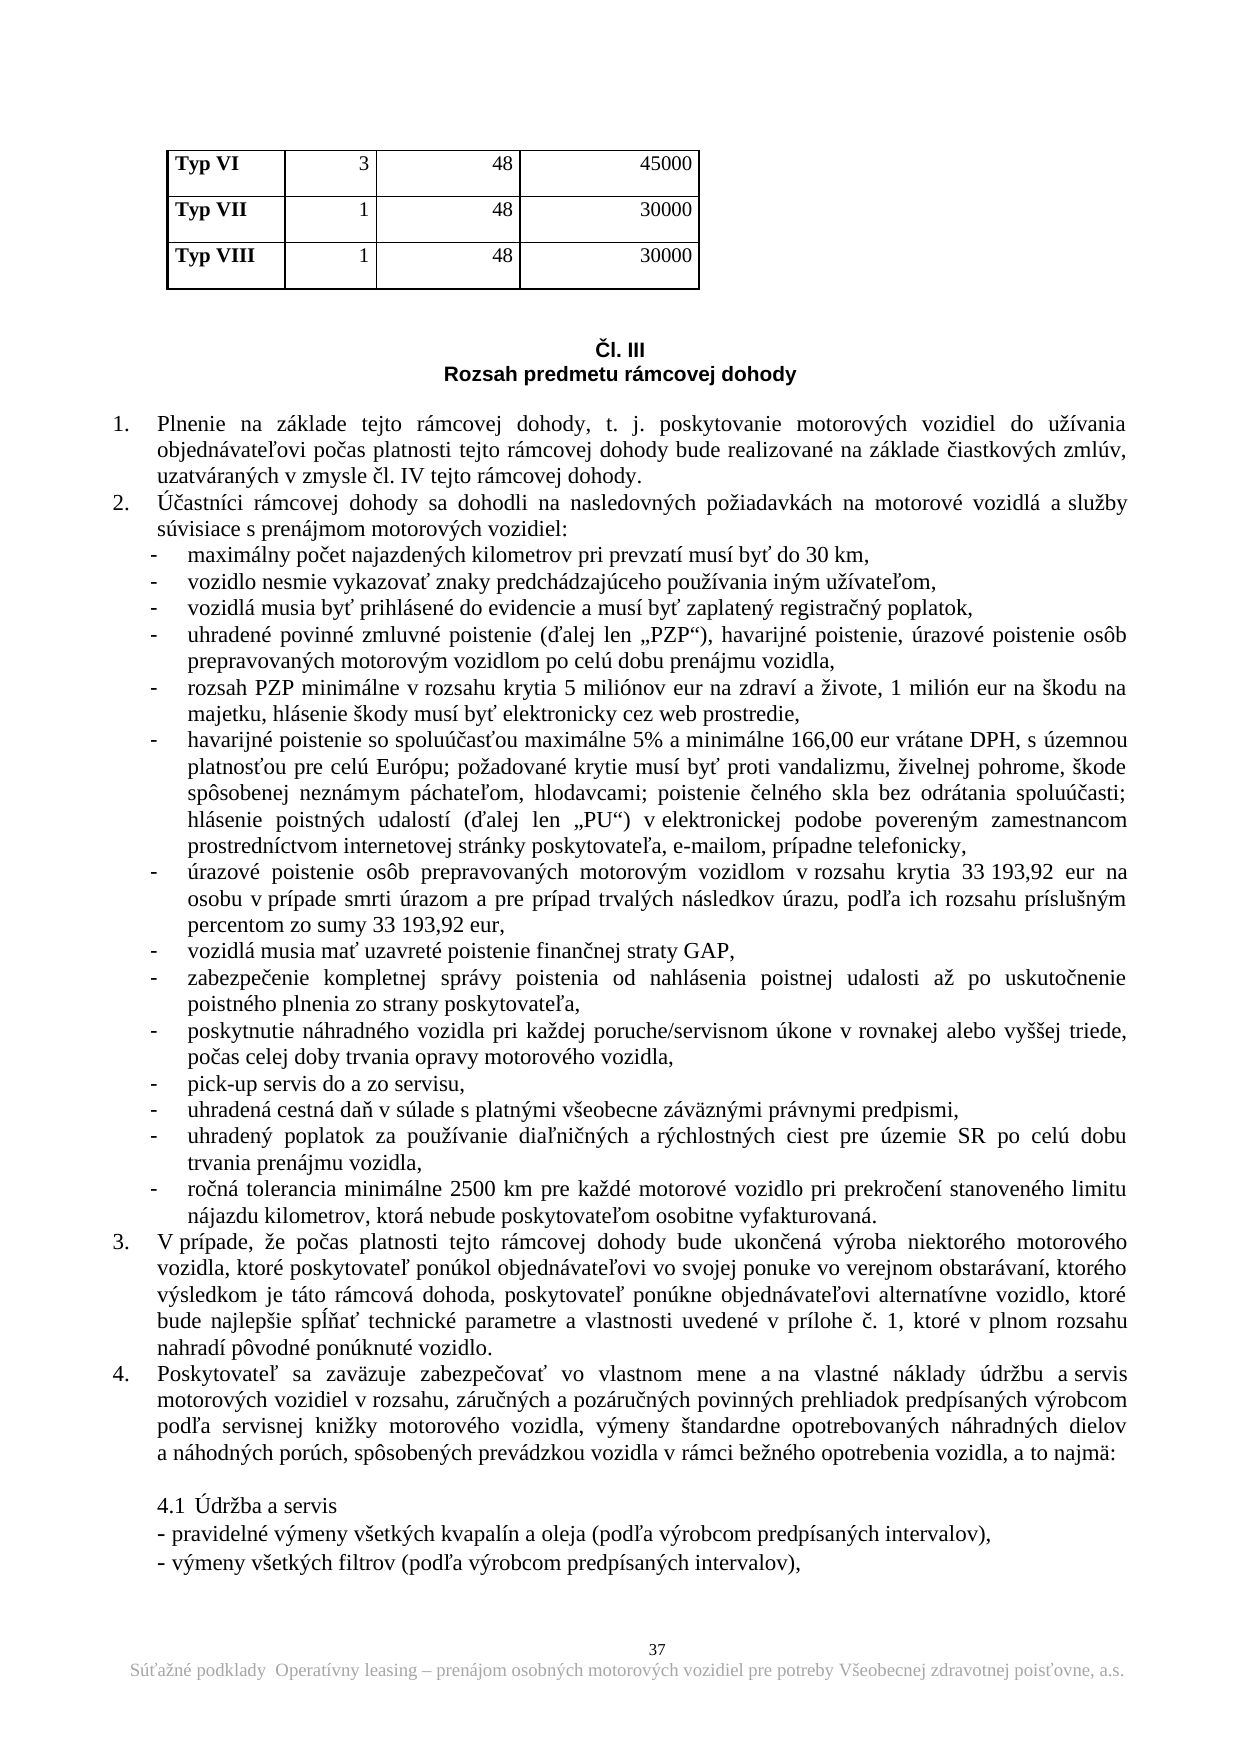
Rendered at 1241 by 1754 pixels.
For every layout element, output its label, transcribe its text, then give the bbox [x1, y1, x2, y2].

list zabezpečenie kompletnej správy poistenia od nahlásenia poistnej udalosti až po uskutočnenie poistného plnenia zo strany poskytovateľa, [150, 964, 1128, 1017]
list Účastníci rámcovej dohody sa dohodli na nasledovných požiadavkách na motorové vozidlá a služby súvisiace s prenájmom motorových vozidiel: [112, 489, 1128, 541]
list vozidlá musia byť prihlásené do evidencie a musí byť zaplatený registračný poplatok, [150, 594, 1128, 621]
list vozidlá musia mať uzavreté poistenie finančnej straty GAP, [150, 937, 1128, 964]
list úrazové poistenie osôb prepravovaných motorovým vozidlom v rozsahu krytia 33 193,92 eur na osobu v prípade smrti úrazom a pre prípad trvalých následkov úrazu, podľa ich rozsahu príslušným percentom zo sumy 33 193,92 eur, [150, 858, 1128, 937]
table_cell Typ VI [169, 151, 284, 196]
list vozidlo nesmie vykazovať znaky predchádzajúceho používania iným užívateľom, [150, 568, 1128, 594]
table_cell Typ VII [169, 197, 284, 242]
text Čl. III [112, 338, 1128, 362]
list havarijné poistenie so spoluúčasťou maximálne 5% a minimálne 166,00 eur vrátane DPH, s územnou platnosťou pre celú Európu; požadované krytie musí byť proti vandalizmu, živelnej pohrome, škode spôsobenej neznámym páchateľom, hlodavcami; poistenie čelného skla bez odrátania spoluúčasti; hlásenie poistných udalostí (ďalej len „PU“) v elektronickej podobe povereným zamestnancom prostredníctvom internetovej stránky poskytovateľa, e-mailom, prípadne telefonicky, [150, 726, 1128, 858]
table_cell 45000 [521, 151, 698, 196]
list V prípade, že počas platnosti tejto rámcovej dohody bude ukončená výroba niektorého motorového vozidla, ktoré poskytovateľ ponúkol objednávateľovi vo svojej ponuke vo verejnom obstarávaní, ktorého výsledkom je táto rámcová dohoda, poskytovateľ ponúkne objednávateľovi alternatívne vozidlo, ktoré bude najlepšie spĺňať technické parametre a vlastnosti uvedené v prílohe č. 1, ktoré v plnom rozsahu nahradí pôvodné ponúknuté vozidlo. [112, 1228, 1128, 1360]
table_cell 1 [286, 197, 376, 242]
text Rozsah predmetu rámcovej dohody [112, 362, 1128, 386]
table_cell 48 [377, 243, 519, 288]
table_cell 30000 [521, 243, 698, 288]
list pravidelné výmeny všetkých kvapalín a oleja (podľa výrobcom predpísaných intervalov), [157, 1518, 1128, 1547]
list maximálny počet najazdených kilometrov pri prevzatí musí byť do 30 km, [150, 541, 1128, 568]
list uhradená cestná daň v súlade s platnými všeobecne záväznými právnymi predpismi, [150, 1096, 1128, 1122]
table_cell 30000 [521, 197, 698, 242]
list Plnenie na základe tejto rámcovej dohody, t. j. poskytovanie motorových vozidiel do užívania objednávateľovi počas platnosti tejto rámcovej dohody bude realizované na základe čiastkových zmlúv, uzatváraných v zmysle čl. IV tejto rámcovej dohody. [112, 410, 1128, 489]
list výmeny všetkých filtrov (podľa výrobcom predpísaných intervalov), [157, 1547, 1128, 1576]
list poskytnutie náhradného vozidla pri každej poruche/servisnom úkone v rovnakej alebo vyššej triede, počas celej doby trvania opravy motorového vozidla, [150, 1017, 1128, 1069]
table_cell 3 [286, 151, 376, 196]
table_cell Typ VIII [169, 243, 284, 288]
list uhradený poplatok za používanie diaľničných a rýchlostných ciest pre územie SR po celú dobu trvania prenájmu vozidla, [150, 1122, 1128, 1175]
list uhradené povinné zmluvné poistenie (ďalej len „PZP“), havarijné poistenie, úrazové poistenie osôb prepravovaných motorovým vozidlom po celú dobu prenájmu vozidla, [150, 621, 1128, 674]
list ročná tolerancia minimálne 2500 km pre každé motorové vozidlo pri prekročení stanoveného limitu nájazdu kilometrov, ktorá nebude poskytovateľom osobitne vyfakturovaná. [150, 1175, 1128, 1228]
table_cell 1 [286, 243, 376, 288]
list Poskytovateľ sa zaväzuje zabezpečovať vo vlastnom mene a na vlastné náklady údržbu a servis motorových vozidiel v rozsahu, záručných a pozáručných povinných prehliadok predpísaných výrobcom podľa servisnej knižky motorového vozidla, výmeny štandardne opotrebovaných náhradných dielov a náhodných porúch, spôsobených prevádzkou vozidla v rámci bežného opotrebenia vozidla, a to najmä: [112, 1360, 1128, 1465]
list pick-up servis do a zo servisu, [150, 1069, 1128, 1096]
table_cell 48 [377, 151, 519, 196]
list Údržba a servis [157, 1492, 1128, 1518]
table_cell 48 [377, 197, 519, 242]
list rozsah PZP minimálne v rozsahu krytia 5 miliónov eur na zdraví a živote, 1 milión eur na škodu na majetku, hlásenie škody musí byť elektronicky cez web prostredie, [150, 674, 1128, 726]
